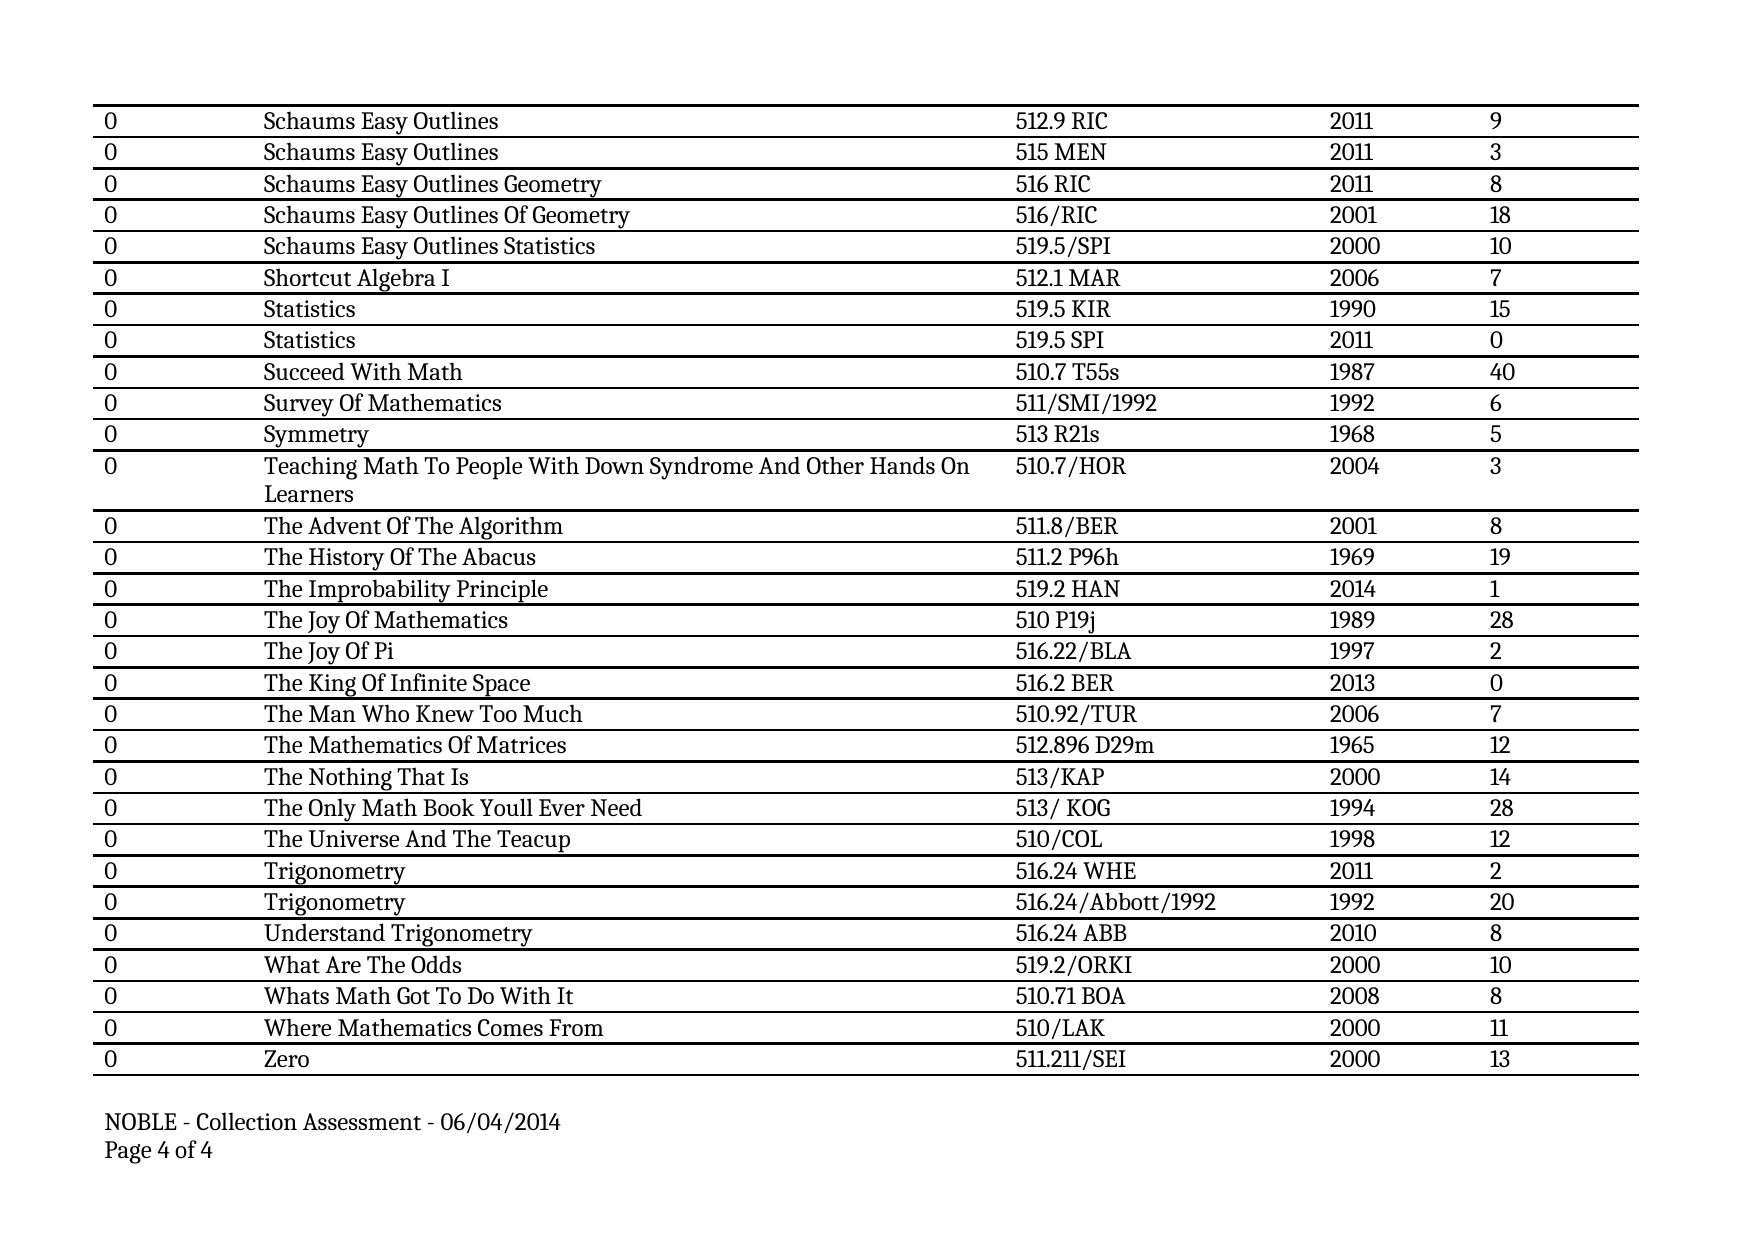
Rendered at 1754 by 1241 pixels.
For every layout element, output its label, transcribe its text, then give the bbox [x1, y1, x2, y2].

table_cell The Man Who Knew Too Much [253, 700, 999, 729]
table_cell 516 RIC [999, 170, 1319, 198]
table_cell 512.896 D29m [999, 731, 1319, 760]
table_cell The Mathematics Of Matrices [253, 731, 999, 760]
table_cell Trigonometry [253, 888, 999, 917]
table_cell 516.24 WHE [999, 857, 1319, 885]
table_cell 28 [1479, 606, 1638, 634]
table_cell What Are The Odds [253, 951, 999, 979]
table_cell 1994 [1319, 794, 1478, 823]
table_cell 0 [93, 326, 253, 355]
table_cell Trigonometry [253, 857, 999, 885]
table_cell 8 [1479, 512, 1638, 541]
table_cell 0 [93, 543, 253, 572]
table_cell 510.7 T55s [999, 358, 1319, 386]
table_cell 0 [93, 389, 253, 418]
table_cell Statistics [253, 326, 999, 355]
table_cell Schaums Easy Outlines Statistics [253, 232, 999, 261]
table_cell 510.92/TUR [999, 700, 1319, 729]
table_cell 510 P19j [999, 606, 1319, 634]
table_cell 0 [93, 170, 253, 198]
table_cell Shortcut Algebra I [253, 264, 999, 292]
table_cell 0 [93, 951, 253, 979]
table_cell 519.5/SPI [999, 232, 1319, 261]
table_cell 2001 [1319, 512, 1478, 541]
table_cell 1968 [1319, 420, 1478, 449]
table_cell 0 [93, 512, 253, 541]
table_cell 1998 [1319, 825, 1478, 854]
table_cell The Universe And The Teacup [253, 825, 999, 854]
table_cell 11 [1479, 1013, 1638, 1042]
table_cell 0 [93, 700, 253, 729]
table_cell 2011 [1319, 138, 1478, 167]
table_cell 516.24 ABB [999, 920, 1319, 948]
table_cell 2000 [1319, 1013, 1478, 1042]
table_cell Whats Math Got To Do With It [253, 982, 999, 1011]
table_cell The Nothing That Is [253, 763, 999, 791]
table_cell 14 [1479, 763, 1638, 791]
table_cell 519.2 HAN [999, 575, 1319, 603]
table_cell 19 [1479, 543, 1638, 572]
table_cell Survey Of Mathematics [253, 389, 999, 418]
table_cell 2010 [1319, 920, 1478, 948]
table_cell 515 MEN [999, 138, 1319, 167]
table_cell 15 [1479, 295, 1638, 324]
table_cell 519.5 KIR [999, 295, 1319, 324]
table_cell 2004 [1319, 452, 1478, 509]
table_cell 512.1 MAR [999, 264, 1319, 292]
table_cell 0 [93, 794, 253, 823]
table_cell 0 [93, 264, 253, 292]
table_cell 2000 [1319, 232, 1478, 261]
table_cell 18 [1479, 201, 1638, 229]
table_cell 516.24/Abbott/1992 [999, 888, 1319, 917]
table_cell 510/COL [999, 825, 1319, 854]
table_cell 0 [93, 575, 253, 603]
table_cell 513/KAP [999, 763, 1319, 791]
table_cell 13 [1479, 1045, 1638, 1073]
table_cell 2014 [1319, 575, 1478, 603]
table_cell 1990 [1319, 295, 1478, 324]
table_cell 511.8/BER [999, 512, 1319, 541]
table_cell 510.71 BOA [999, 982, 1319, 1011]
table_cell 511/SMI/1992 [999, 389, 1319, 418]
table_cell 0 [93, 825, 253, 854]
table_cell 0 [93, 295, 253, 324]
table_cell 10 [1479, 951, 1638, 979]
table_cell Schaums Easy Outlines Geometry [253, 170, 999, 198]
table_cell 513/ KOG [999, 794, 1319, 823]
table_cell 8 [1479, 170, 1638, 198]
table_cell Schaums Easy Outlines [253, 107, 999, 136]
table_cell 12 [1479, 731, 1638, 760]
table_cell 5 [1479, 420, 1638, 449]
table_cell 0 [93, 138, 253, 167]
table_cell 2011 [1319, 857, 1478, 885]
table_cell 516.22/BLA [999, 637, 1319, 666]
table_cell 8 [1479, 982, 1638, 1011]
table_cell 2006 [1319, 264, 1478, 292]
table_cell The Joy Of Pi [253, 637, 999, 666]
table_cell Succeed With Math [253, 358, 999, 386]
table_cell 0 [93, 1013, 253, 1042]
table_cell 2006 [1319, 700, 1478, 729]
table_cell 0 [93, 637, 253, 666]
table_cell 40 [1479, 358, 1638, 386]
table_cell 2000 [1319, 1045, 1478, 1073]
table_cell 0 [93, 857, 253, 885]
table_cell 0 [93, 669, 253, 697]
table_cell 10 [1479, 232, 1638, 261]
table_cell 2008 [1319, 982, 1478, 1011]
table_cell 0 [1479, 326, 1638, 355]
table_cell 0 [93, 731, 253, 760]
table_cell 2000 [1319, 763, 1478, 791]
table_cell Zero [253, 1045, 999, 1073]
table_cell 0 [93, 358, 253, 386]
table_cell Schaums Easy Outlines [253, 138, 999, 167]
table_cell 28 [1479, 794, 1638, 823]
table_cell 2000 [1319, 951, 1478, 979]
table_cell 2 [1479, 637, 1638, 666]
table_cell 511.2 P96h [999, 543, 1319, 572]
table_cell Symmetry [253, 420, 999, 449]
table_cell 1 [1479, 575, 1638, 603]
table_cell 0 [93, 232, 253, 261]
table_cell Teaching Math To People With Down Syndrome And Other Hands On Learners [253, 452, 999, 509]
table_cell 6 [1479, 389, 1638, 418]
table_cell 8 [1479, 920, 1638, 948]
table_cell 1992 [1319, 389, 1478, 418]
table_cell 20 [1479, 888, 1638, 917]
table_cell 511.211/SEI [999, 1045, 1319, 1073]
table_cell 0 [93, 201, 253, 229]
table_cell 0 [93, 982, 253, 1011]
table_cell 2013 [1319, 669, 1478, 697]
table_cell The Only Math Book Youll Ever Need [253, 794, 999, 823]
table_cell 2001 [1319, 201, 1478, 229]
table_cell 2011 [1319, 107, 1478, 136]
table_cell 0 [93, 606, 253, 634]
table_cell 1997 [1319, 637, 1478, 666]
table_cell 1969 [1319, 543, 1478, 572]
table_cell 7 [1479, 700, 1638, 729]
table_cell The Joy Of Mathematics [253, 606, 999, 634]
table_cell 510/LAK [999, 1013, 1319, 1042]
table_cell The History Of The Abacus [253, 543, 999, 572]
table_cell 2011 [1319, 170, 1478, 198]
table_cell Schaums Easy Outlines Of Geometry [253, 201, 999, 229]
table_cell 0 [93, 420, 253, 449]
table_cell 0 [93, 452, 253, 509]
table_cell 1992 [1319, 888, 1478, 917]
table_cell 0 [93, 1045, 253, 1073]
table_cell 7 [1479, 264, 1638, 292]
table_cell The Improbability Principle [253, 575, 999, 603]
table_cell 2 [1479, 857, 1638, 885]
table_cell 12 [1479, 825, 1638, 854]
table_cell 0 [93, 920, 253, 948]
table_cell 1987 [1319, 358, 1478, 386]
table_cell 510.7/HOR [999, 452, 1319, 509]
table_cell 9 [1479, 107, 1638, 136]
table_cell Understand Trigonometry [253, 920, 999, 948]
table_cell 519.2/ORKI [999, 951, 1319, 979]
table_cell 512.9 RIC [999, 107, 1319, 136]
table_cell 1989 [1319, 606, 1478, 634]
table_cell 1965 [1319, 731, 1478, 760]
table_cell 3 [1479, 452, 1638, 509]
table_cell Statistics [253, 295, 999, 324]
table_cell 0 [1479, 669, 1638, 697]
table_cell 0 [93, 763, 253, 791]
table_cell The King Of Infinite Space [253, 669, 999, 697]
table_cell The Advent Of The Algorithm [253, 512, 999, 541]
table_cell 0 [93, 107, 253, 136]
table_cell 2011 [1319, 326, 1478, 355]
table_cell 3 [1479, 138, 1638, 167]
table_cell 519.5 SPI [999, 326, 1319, 355]
table_cell 0 [93, 888, 253, 917]
table_cell Where Mathematics Comes From [253, 1013, 999, 1042]
table_cell 513 R21s [999, 420, 1319, 449]
table_cell 516/RIC [999, 201, 1319, 229]
table_cell 516.2 BER [999, 669, 1319, 697]
